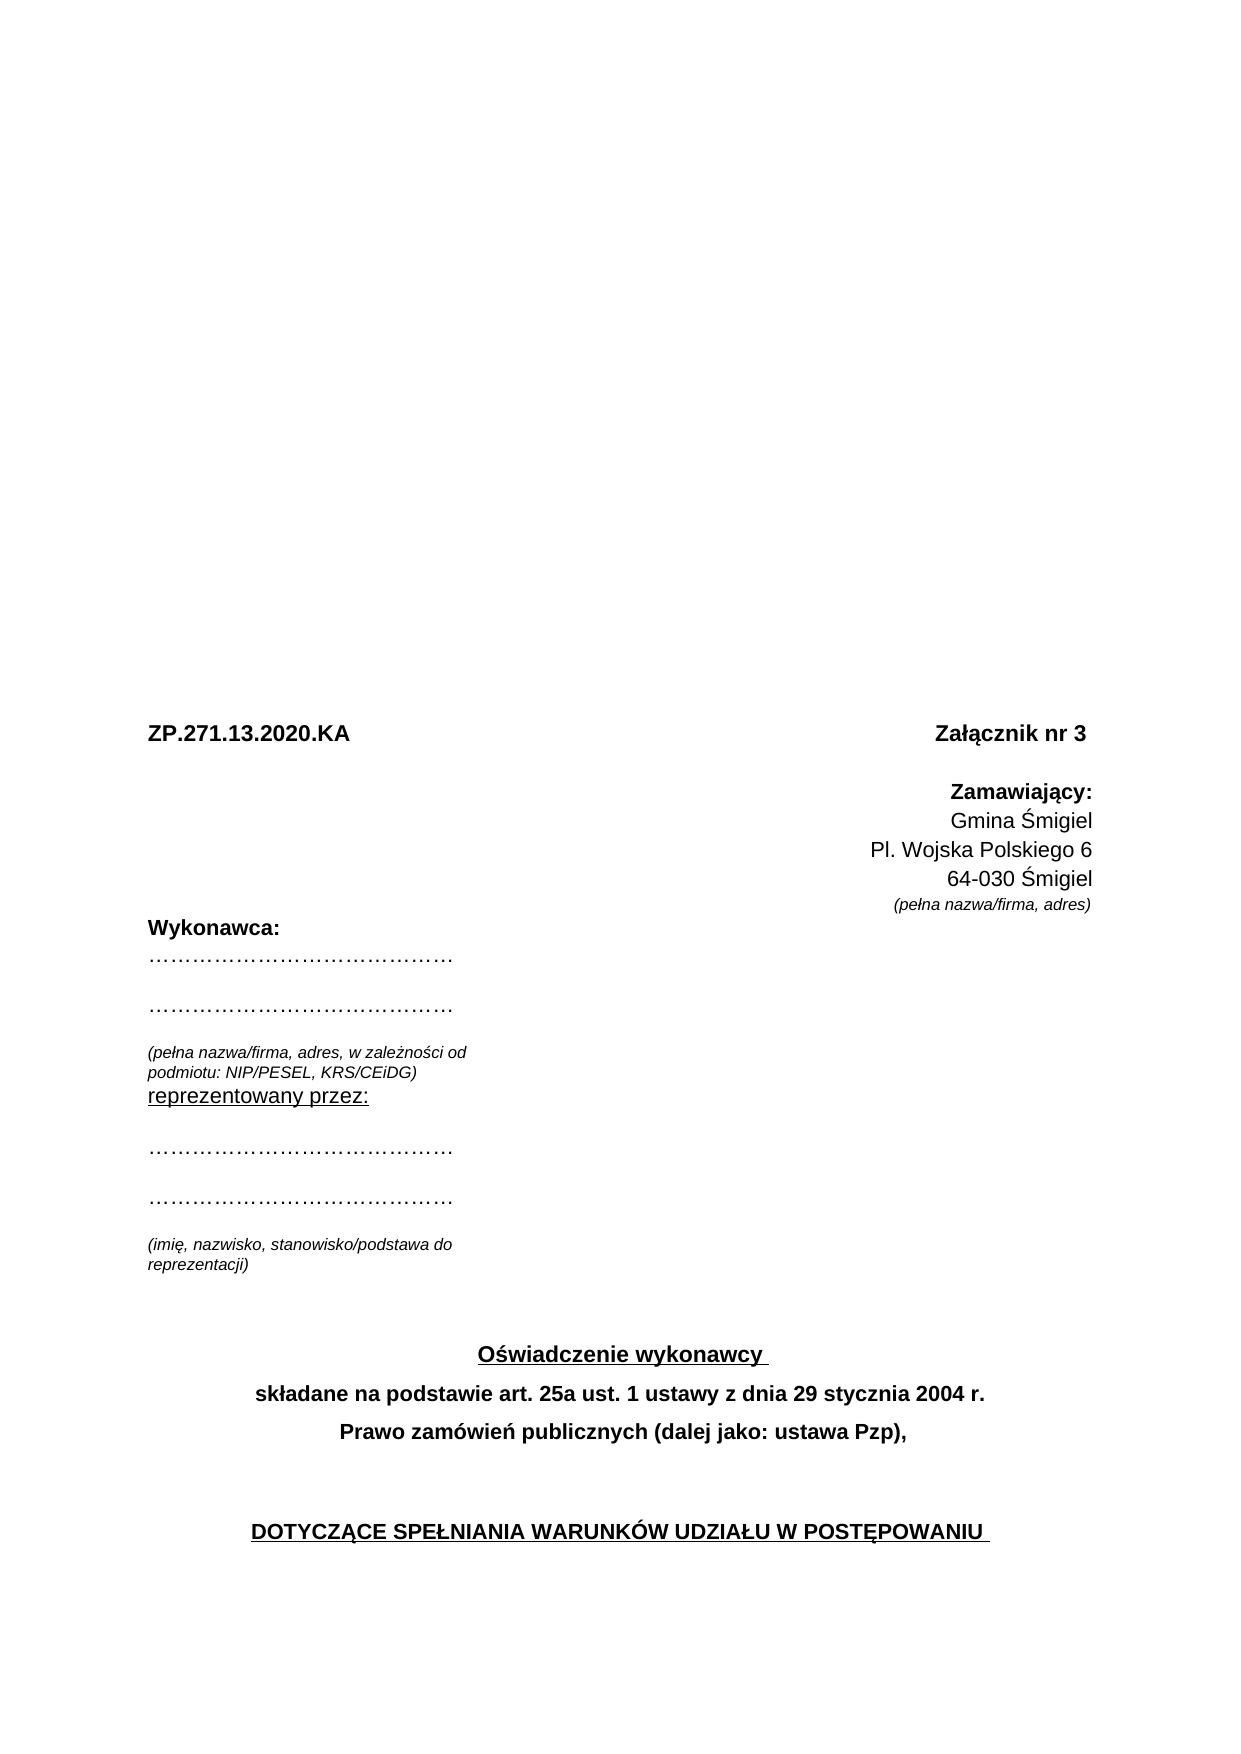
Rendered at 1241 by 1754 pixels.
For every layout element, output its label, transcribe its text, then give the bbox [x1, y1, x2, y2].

text (imię, nazwisko, stanowisko/podstawa do reprezentacji) [148, 1234, 472, 1274]
text Prawo zamówień publicznych (dalej jako: ustawa Pzp), [148, 1418, 1093, 1444]
text reprezentowany przez: [148, 1083, 1093, 1108]
text (pełna nazwa/firma, adres) [768, 895, 1093, 914]
text ZP.271.13.2020.KA Załącznik nr 3 [148, 720, 1093, 746]
text Pl. Wojska Polskiego 6 [148, 837, 1093, 862]
text ………………………………………………………………………… [148, 1134, 472, 1209]
text Wykonawca: [148, 915, 1093, 940]
text 64-030 Śmigiel [148, 866, 1093, 891]
text Zamawiający: [811, 779, 1093, 804]
text składane na podstawie art. 25a ust. 1 ustawy z dnia 29 stycznia 2004 r. [148, 1381, 1093, 1406]
text ………………………………………………………………………… [148, 942, 472, 1017]
text DOTYCZĄCE SPEŁNIANIA WARUNKÓW UDZIAŁU W POSTĘPOWANIU [148, 1519, 1093, 1586]
text (pełna nazwa/firma, adres, w zależności od podmiotu: NIP/PESEL, KRS/CEiDG) [148, 1043, 472, 1082]
text Oświadczenie wykonawcy [148, 1341, 1093, 1368]
text Gmina Śmigiel [148, 808, 1093, 833]
